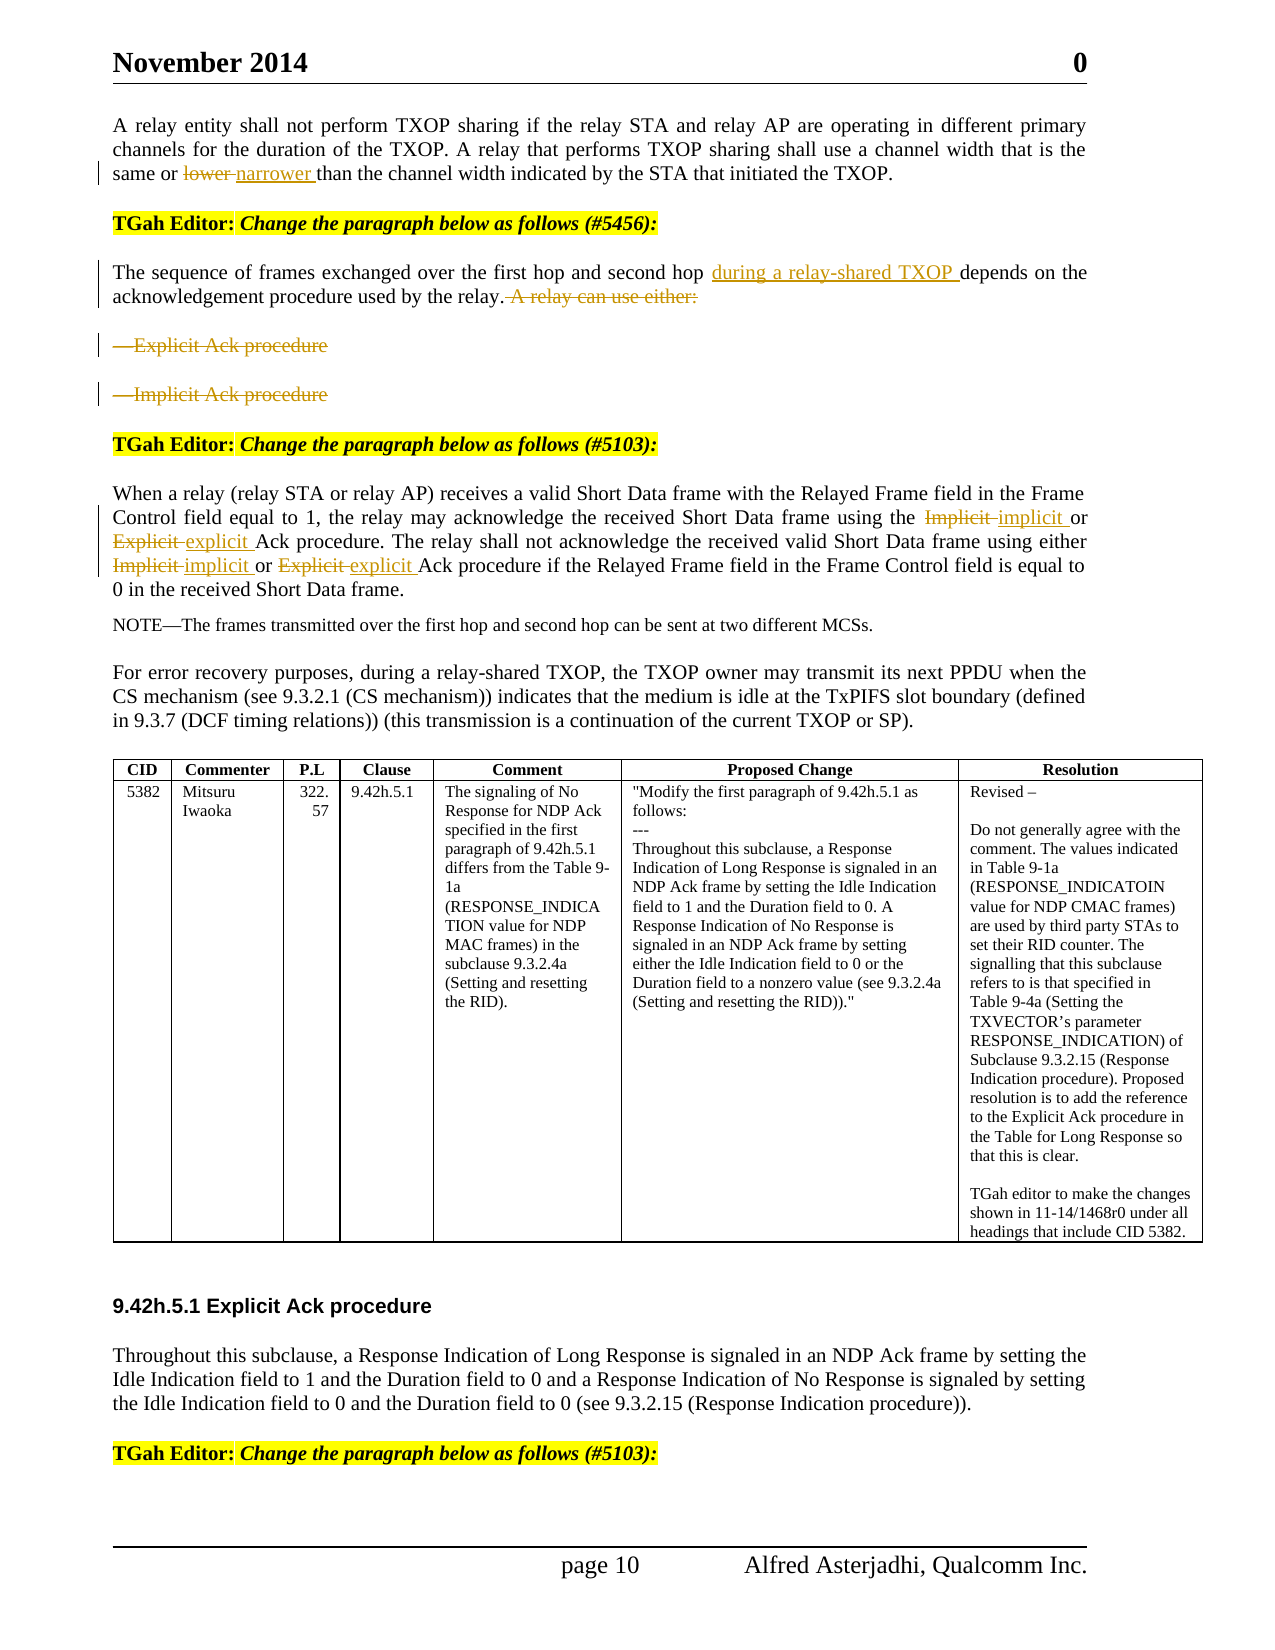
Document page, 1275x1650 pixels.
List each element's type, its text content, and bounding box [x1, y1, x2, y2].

table_header Comment [434, 760, 621, 780]
table_cell Mitsuru Iwaoka [172, 781, 283, 1241]
table_cell "Modify the first paragraph of 9.42h.5.1 as follows: --- Throughout this subclause, a Response Indication of Long Response is signaled in an NDP Ack frame by setting the Idle Indication field to 1 and the Duration field to 0. A Response Indication of No Response is signaled in an NDP Ack frame by setting either the Idle Indication field to 0 or the Duration field to a nonzero value (see 9.3.2.4a (Setting and resetting the RID))." [622, 781, 958, 1241]
text For error recovery purposes, during a relay-shared TXOP, the TXOP owner may transmit its next PPDU when the CS mechanism (see 9.3.2.1 (CS mechanism)) indicates that the medium is idle at the TxPIFS slot boundary (defined in 9.3.7 (DCF timing relations)) (this transmission is a continuation of the current TXOP or SP). [112, 660, 1087, 732]
table_cell 5382 [114, 781, 171, 1241]
text NOTE—The frames transmitted over the first hop and second hop can be sent at two different MCSs. [112, 614, 1087, 635]
list TGah Editor: Change the paragraph below as follows (#5456): [112, 210, 1087, 235]
text When a relay (relay STA or relay AP) receives a valid Short Data frame with the Relayed Frame field in the Frame Control field equal to 1, the relay may acknowledge the received Short Data frame using the or Ack procedure. The relay shall not acknowledge the received valid Short Data frame using either or Ack procedure if the Relayed Frame field in the Frame Control field is equal to 0 in the received Short Data frame. [112, 481, 1087, 601]
table_header Clause [341, 760, 433, 780]
table_header Proposed Change [622, 760, 958, 780]
table_header Commenter [172, 760, 283, 780]
table_header CID [114, 760, 171, 780]
table_cell The signaling of No Response for NDP Ack specified in the first paragraph of 9.42h.5.1 differs from the Table 9-1a (RESPONSE_INDICATION value for NDP MAC frames) in the subclause 9.3.2.4a (Setting and resetting the RID). [434, 781, 621, 1241]
list TGah Editor: Change the paragraph below as follows (#5103): [112, 431, 1087, 456]
table_header P.L [284, 760, 339, 780]
table_cell 9.42h.5.1 [341, 781, 433, 1241]
table_cell 322.57 [284, 781, 339, 1241]
text The sequence of frames exchanged over the first hop and second hop depends on the acknowledgement procedure used by the relay. [112, 260, 1087, 308]
text 9.42h.5.1 Explicit Ack procedure [112, 1294, 1087, 1318]
text A relay entity shall not perform TXOP sharing if the relay STA and relay AP are operating in different primary channels for the duration of the TXOP. A relay that performs TXOP sharing shall use a channel width that is the same or than the channel width indicated by the STA that initiated the TXOP. [112, 112, 1087, 185]
table_cell Revised – Do not generally agree with the comment. The values indicated in Table 9-1a (RESPONSE_INDICATOIN value for NDP CMAC frames) are used by third party STAs to set their RID counter. The signalling that this subclause refers to is that specified in Table 9-4a (Setting the TXVECTOR’s parameter RESPONSE_INDICATION) of Subclause 9.3.2.15 (Response Indication procedure). Proposed resolution is to add the reference to the Explicit Ack procedure in the Table for Long Response so that this is clear. TGah editor to make the changes shown in 11-14/1468r0 under all headings that include CID 5382. [959, 781, 1202, 1241]
text Throughout this subclause, a Response Indication of Long Response is signaled in an NDP Ack frame by setting the Idle Indication field to 1 and the Duration field to 0 and a Response Indication of No Response is signaled by setting the Idle Indication field to 0 and the Duration field to 0 (see 9.3.2.15 (Response Indication procedure)). [112, 1343, 1087, 1415]
list TGah Editor: Change the paragraph below as follows (#5103): [112, 1440, 1087, 1465]
table_header Resolution [959, 760, 1202, 780]
